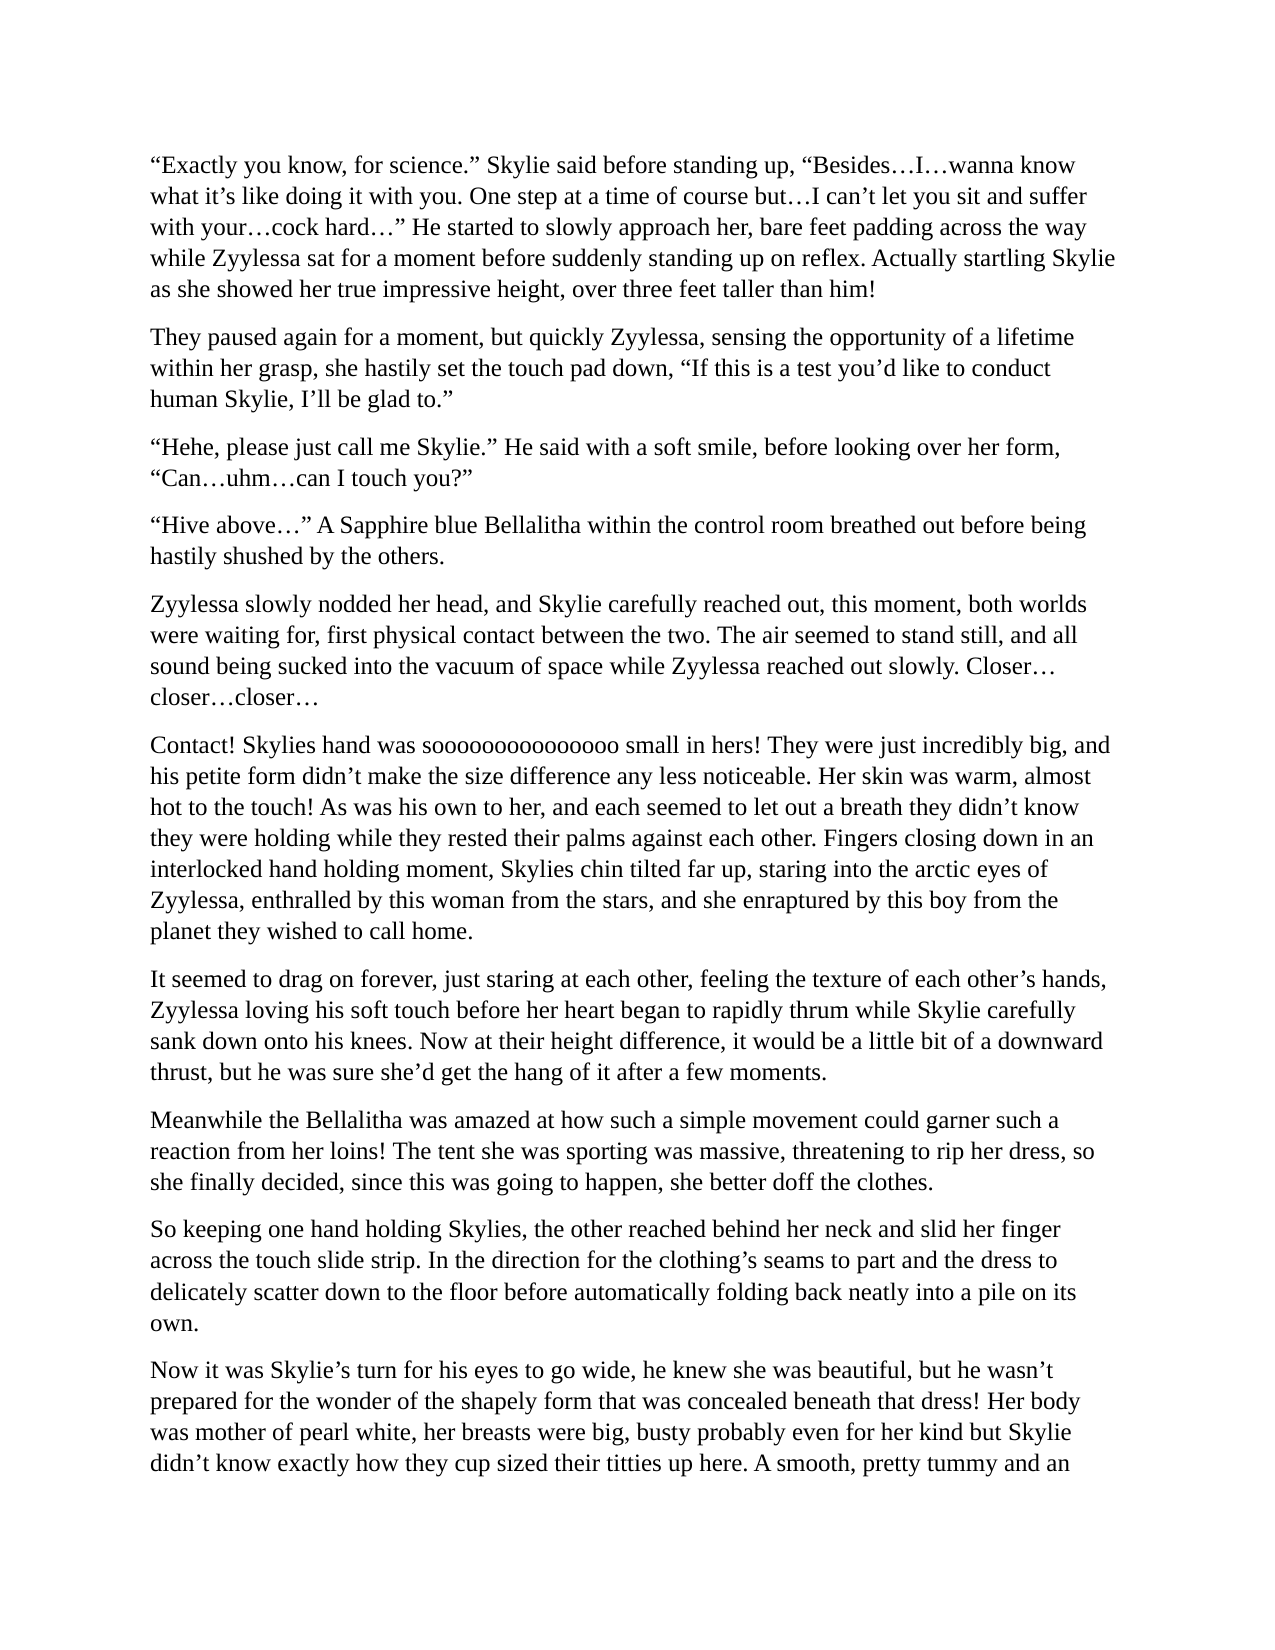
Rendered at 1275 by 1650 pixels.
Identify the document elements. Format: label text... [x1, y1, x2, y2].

text Meanwhile the Bellalitha was amazed at how such a simple movement could garner such a reaction from her loins! The tent she was sporting was massive, threatening to rip her dress, so she finally decided, since this was going to happen, she better doff the clothes. [150, 1105, 1125, 1196]
text “Hive above…” A Sapphire blue Bellalitha within the control room breathed out before being hastily shushed by the others. [150, 510, 1125, 570]
text Contact! Skylies hand was sooooooooooooooo small in hers! They were just incredibly big, and his petite form didn’t make the size difference any less noticeable. Her skin was warm, almost hot to the touch! As was his own to her, and each seemed to let out a breath they didn’t know they were holding while they rested their palms against each other. Fingers closing down in an interlocked hand holding moment, Skylies chin tilted far up, staring into the arctic eyes of Zyylessa, enthralled by this woman from the stars, and she enraptured by this boy from the planet they wished to call home. [150, 730, 1125, 945]
text They paused again for a moment, but quickly Zyylessa, sensing the opportunity of a lifetime within her grasp, she hastily set the touch pad down, “If this is a test you’d like to conduct human Skylie, I’ll be glad to.” [150, 322, 1125, 413]
text “Hehe, please just call me Skylie.” He said with a soft smile, before looking over her form, “Can…uhm…can I touch you?” [150, 432, 1125, 491]
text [150, 1355, 1125, 1477]
text It seemed to drag on forever, just staring at each other, feeling the texture of each other’s hands, Zyylessa loving his soft touch before her heart began to rapidly thrum while Skylie carefully sank down onto his knees. Now at their height difference, it would be a little bit of a downward thrust, but he was sure she’d get the hang of it after a few moments. [150, 964, 1125, 1086]
text “Exactly you know, for science.” Skylie said before standing up, “Besides…I…wanna know what it’s like doing it with you. One step at a time of course but…I can’t let you sit and suffer with your…cock hard…” He started to slowly approach her, bare feet padding across the way while Zyylessa sat for a moment before suddenly standing up on reflex. Actually startling Skylie as she showed her true impressive height, over three feet taller than him! [150, 150, 1125, 303]
text Zyylessa slowly nodded her head, and Skylie carefully reached out, this moment, both worlds were waiting for, first physical contact between the two. The air seemed to stand still, and all sound being sucked into the vacuum of space while Zyylessa reached out slowly. Closer…closer…closer… [150, 589, 1125, 711]
text So keeping one hand holding Skylies, the other reached behind her neck and slid her finger across the touch slide strip. In the direction for the clothing’s seams to part and the dress to delicately scatter down to the floor before automatically folding back neatly into a pile on its own. [150, 1214, 1125, 1336]
